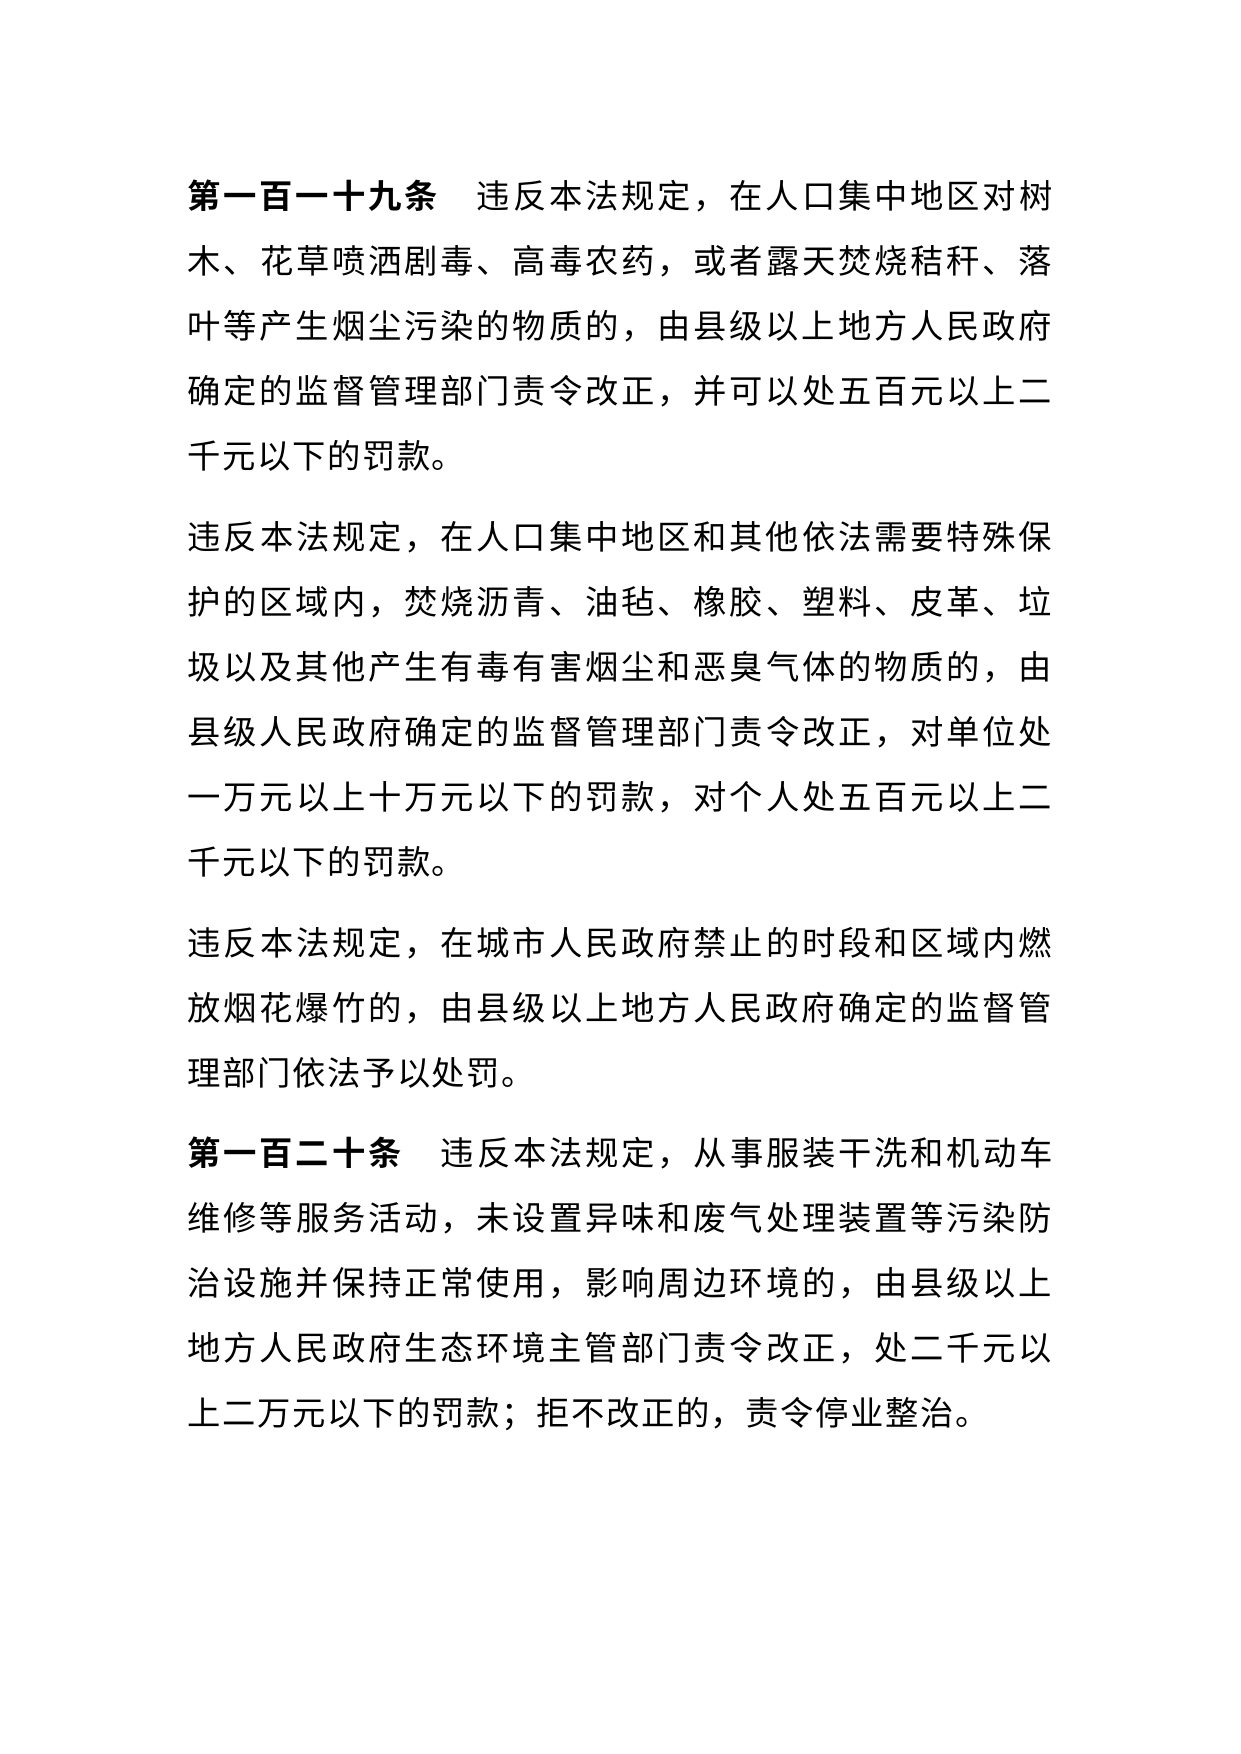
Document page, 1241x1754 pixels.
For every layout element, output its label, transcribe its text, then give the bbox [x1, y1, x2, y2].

text 违反本法规定，在人口集中地区和其他依法需要特殊保护的区域内，焚烧沥青、油毡、橡胶、塑料、皮革、垃圾以及其他产生有毒有害烟尘和恶臭气体的物质的，由县级人民政府确定的监督管理部门责令改正，对单位处一万元以上十万元以下的罚款，对个人处五百元以上二千元以下的罚款。 [187, 503, 1053, 893]
text 违反本法规定，在城市人民政府禁止的时段和区域内燃放烟花爆竹的，由县级以上地方人民政府确定的监督管理部门依法予以处罚。 [187, 908, 1053, 1103]
text 第一百一十九条 违反本法规定，在人口集中地区对树木、花草喷洒剧毒、高毒农药，或者露天焚烧秸秆、落叶等产生烟尘污染的物质的，由县级以上地方人民政府确定的监督管理部门责令改正，并可以处五百元以上二千元以下的罚款。 [187, 162, 1053, 487]
text 第一百二十条 违反本法规定，从事服装干洗和机动车维修等服务活动，未设置异味和废气处理装置等污染防治设施并保持正常使用，影响周边环境的，由县级以上地方人民政府生态环境主管部门责令改正，处二千元以上二万元以下的罚款；拒不改正的，责令停业整治。 [187, 1119, 1053, 1444]
